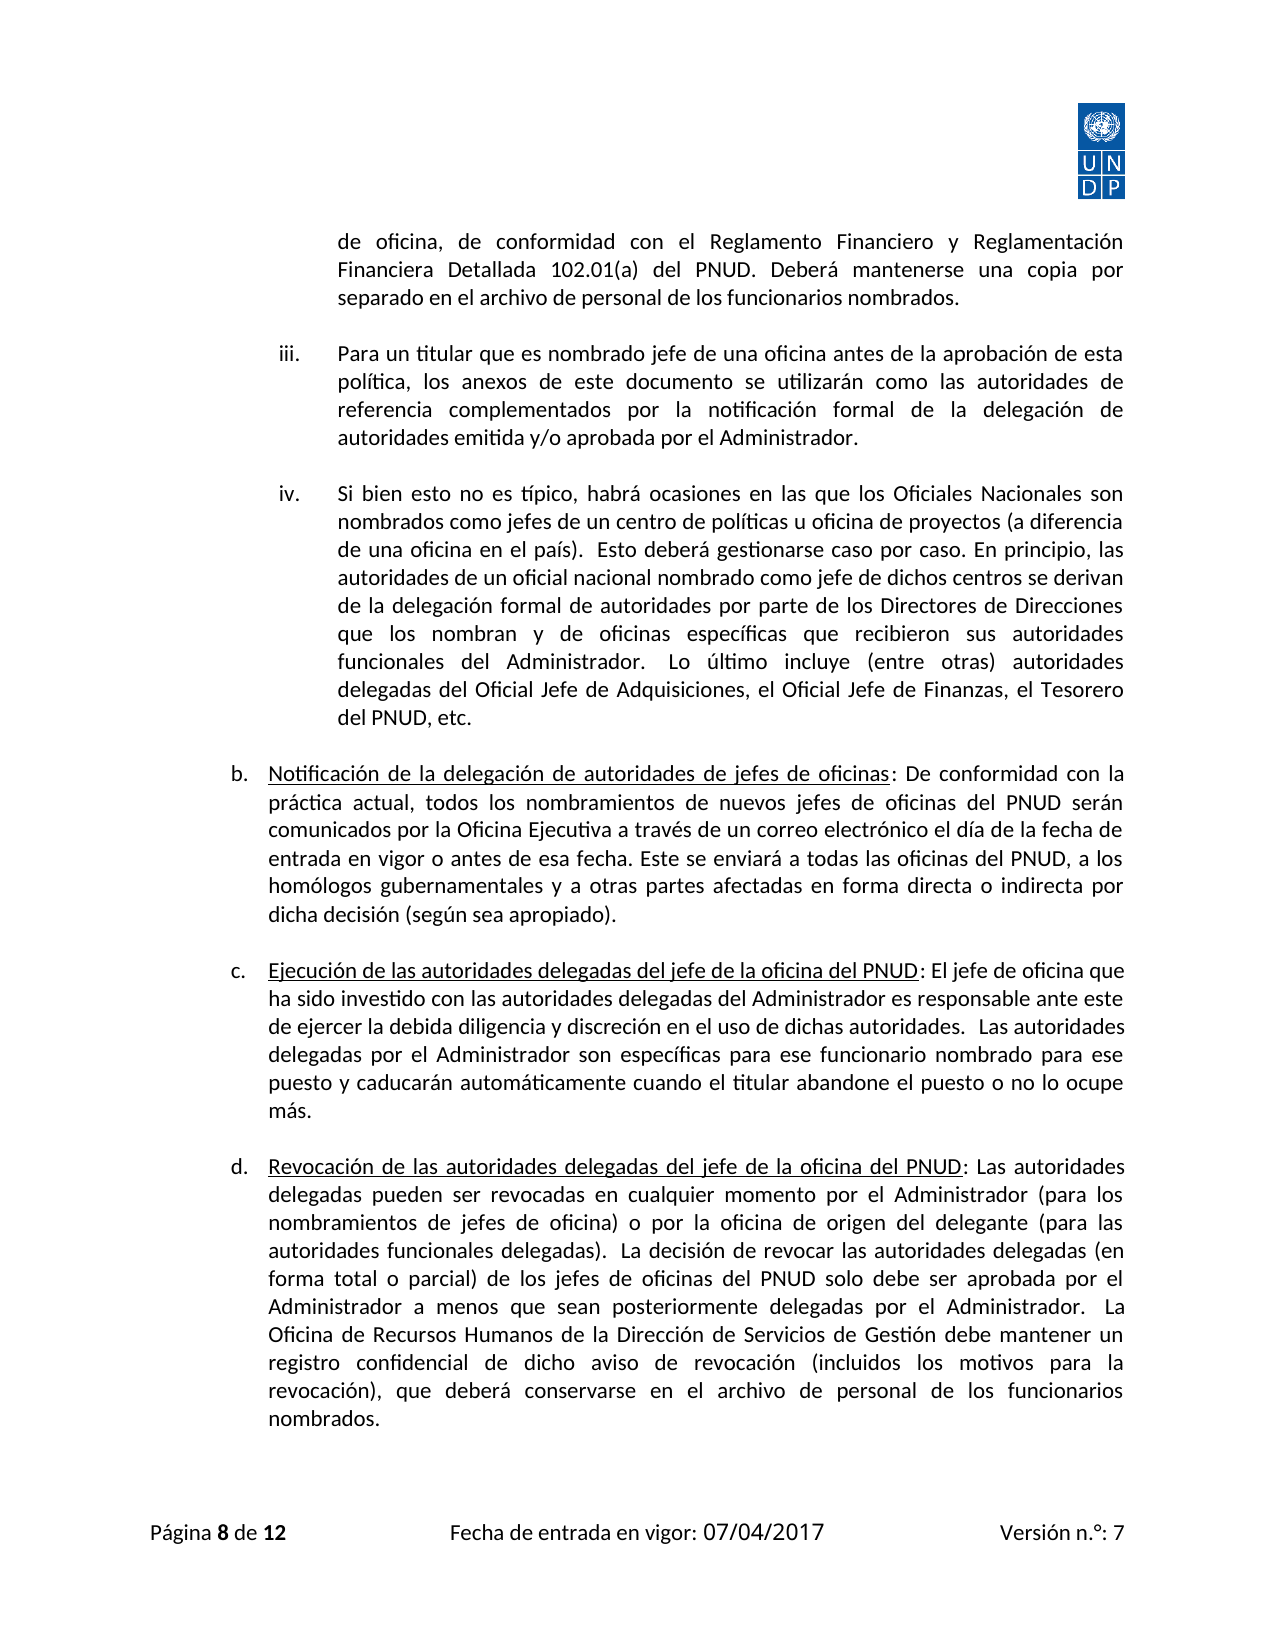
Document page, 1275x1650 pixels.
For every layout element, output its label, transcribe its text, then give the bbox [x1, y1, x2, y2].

list Ejecución de las autoridades delegadas del jefe de la oficina del PNUD: El jefe de oficina que ha sido investido con las autoridades delegadas del Administrador es responsable ante este de ejercer la debida diligencia y discreción en el uso de dichas autoridades. Las autoridades delegadas por el Administrador son específicas para ese funcionario nombrado para ese puesto y caducarán automáticamente cuando el titular abandone el puesto o no lo ocupe más. [231, 956, 1125, 1124]
list Si bien esto no es típico, habrá ocasiones en las que los Oficiales Nacionales son nombrados como jefes de un centro de políticas u oficina de proyectos (a diferencia de una oficina en el país). Esto deberá gestionarse caso por caso. En principio, las autoridades de un oficial nacional nombrado como jefe de dichos centros se derivan de la delegación formal de autoridades por parte de los Directores de Direcciones que los nombran y de oficinas específicas que recibieron sus autoridades funcionales del Administrador. Lo último incluye (entre otras) autoridades delegadas del Oficial Jefe de Adquisiciones, el Oficial Jefe de Finanzas, el Tesorero del PNUD, etc. [300, 479, 1125, 732]
list Revocación de las autoridades delegadas del jefe de la oficina del PNUD: Las autoridades delegadas pueden ser revocadas en cualquier momento por el Administrador (para los nombramientos de jefes de oficina) o por la oficina de origen del delegante (para las autoridades funcionales delegadas). La decisión de revocar las autoridades delegadas (en forma total o parcial) de los jefes de oficinas del PNUD solo debe ser aprobada por el Administrador a menos que sean posteriormente delegadas por el Administrador. La Oficina de Recursos Humanos de la Dirección de Servicios de Gestión debe mantener un registro confidencial de dicho aviso de revocación (incluidos los motivos para la revocación), que deberá conservarse en el archivo de personal de los funcionarios nombrados. [231, 1152, 1125, 1432]
list Para un titular que es nombrado jefe de una oficina antes de la aprobación de esta política, los anexos de este documento se utilizarán como las autoridades de referencia complementados por la notificación formal de la delegación de autoridades emitida y/o aprobada por el Administrador. [300, 339, 1125, 451]
picture [1076, 103, 1125, 200]
list Notificación de la delegación de autoridades de jefes de oficinas: De conformidad con la práctica actual, todos los nombramientos de nuevos jefes de oficinas del PNUD serán comunicados por la Oficina Ejecutiva a través de un correo electrónico el día de la fecha de entrada en vigor o antes de esa fecha. Este se enviará a todas las oficinas del PNUD, a los homólogos gubernamentales y a otras partes afectadas en forma directa o indirecta por dicha decisión (según sea apropiado). [231, 759, 1125, 928]
